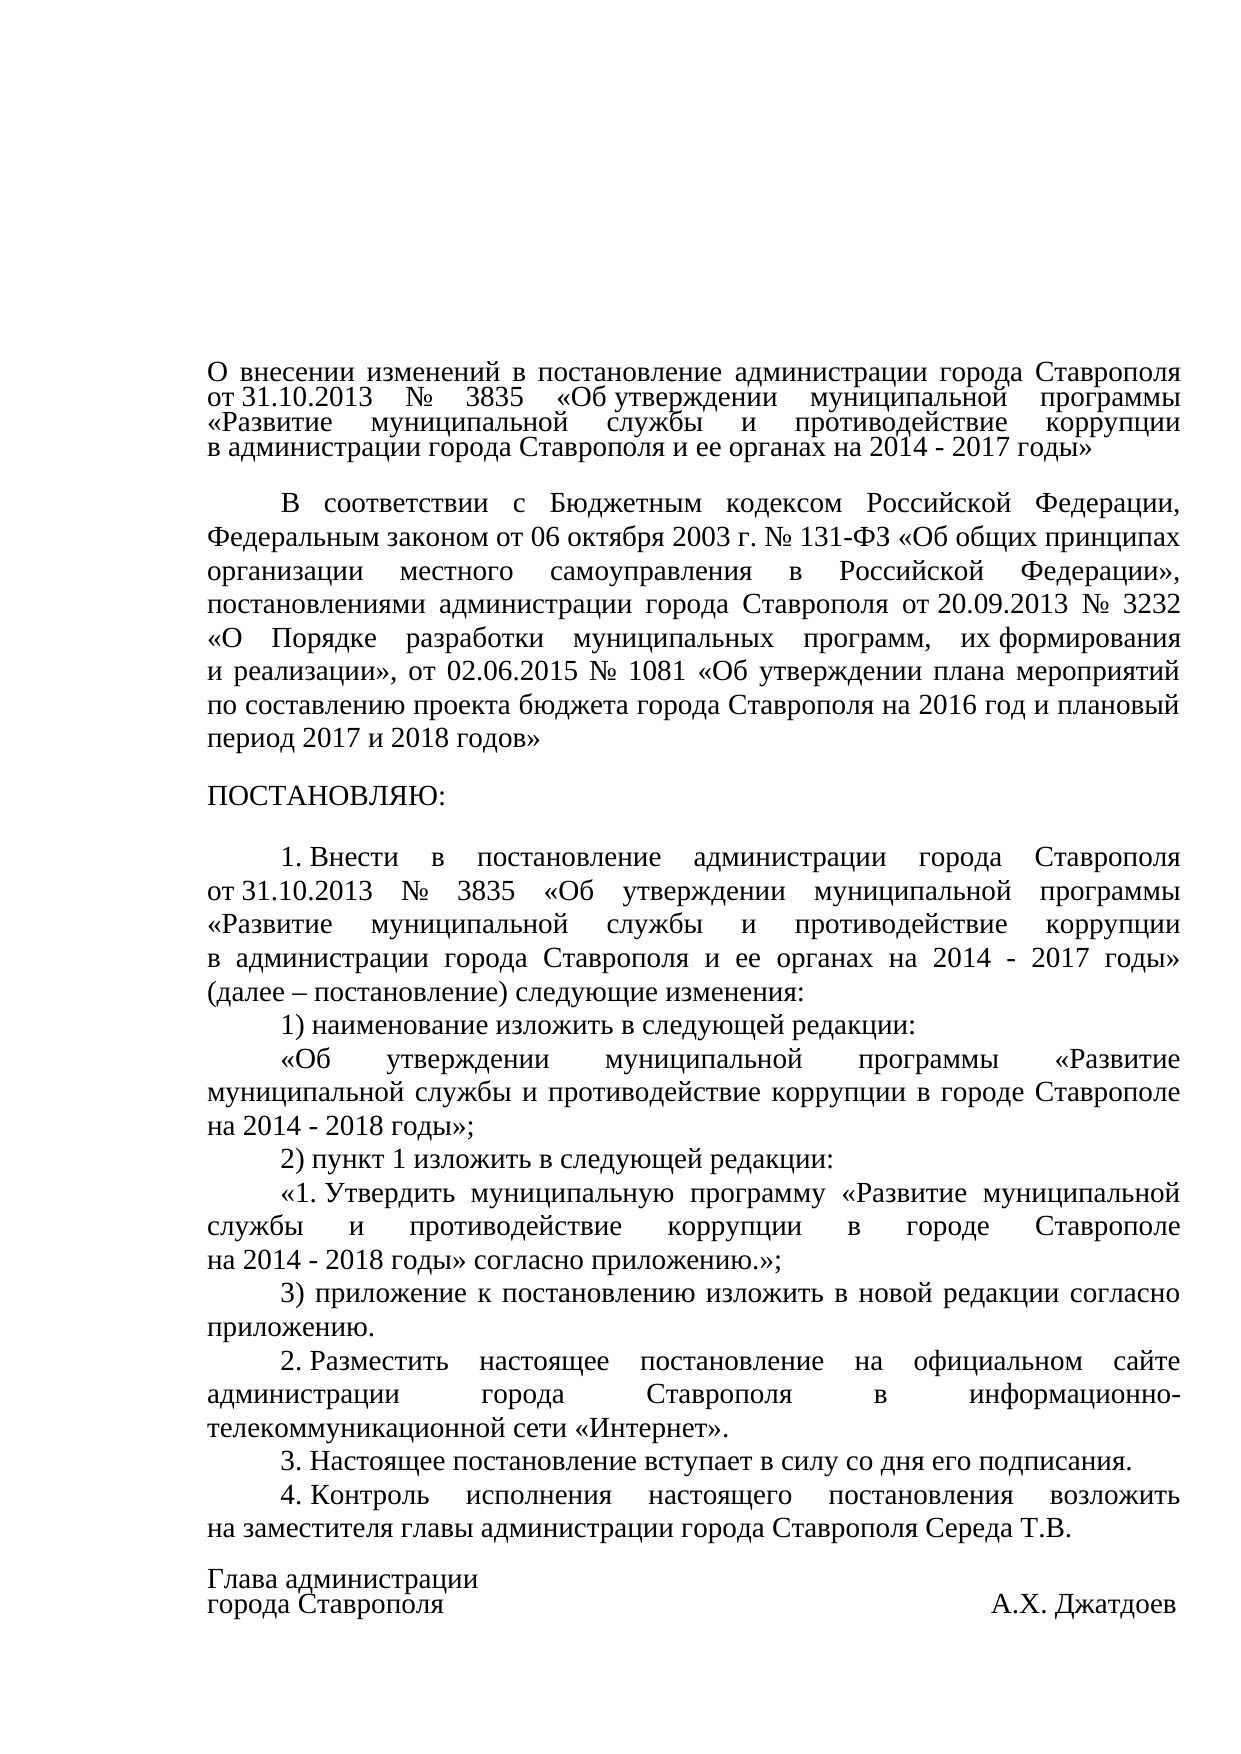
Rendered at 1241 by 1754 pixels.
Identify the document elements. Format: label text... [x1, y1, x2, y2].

list 4. Контроль исполнения настоящего постановления возложить на заместителя главы администрации города Ставрополя Середа Т.В. [207, 1477, 1181, 1544]
list 2. Разместить настоящее постановление на официальном сайте администрации города Ставрополя в информационно-телекоммуникационной сети «Интернет». [207, 1343, 1181, 1443]
list 3) приложение к постановлению изложить в новой редакции согласно приложению. [207, 1276, 1181, 1343]
text О внесении изменений в постановление администрации города Ставрополя от 31.10.2013 № 3835 «Об утверждении муниципальной программы «Развитие муниципальной службы и противодействие коррупции в администрации города Ставрополя и ее органах на 2014 - 2017 годы» [207, 361, 1181, 461]
text Глава администрации [207, 1569, 1181, 1594]
list «Об утверждении муниципальной программы «Развитие муниципальной службы и противодействие коррупции в городе Ставрополе на 2014 - 2018 годы»; [207, 1041, 1181, 1141]
list 1. Внести в постановление администрации города Ставрополя от 31.10.2013 № 3835 «Об утверждении муниципальной программы «Развитие муниципальной службы и противодействие коррупции в администрации города Ставрополя и ее органах на 2014 - 2017 годы» (далее – постановление) следующие изменения: [207, 839, 1181, 1007]
list 3. Настоящее постановление вступает в силу со дня его подписания. [207, 1443, 1181, 1477]
text В соответствии с Бюджетным кодексом Российской Федерации, Федеральным законом от 06 октября 2003 г. № 131-ФЗ «Об общих принципах организации местного самоуправления в Российской Федерации», постановлениями администрации города Ставрополя от 20.09.2013 № 3232 «О Порядке разработки муниципальных программ, их формирования и реализации», от 02.06.2015 № 1081 «Об утверждении плана мероприятий по составлению проекта бюджета города Ставрополя на 2016 год и плановый период 2017 и 2018 годов» [207, 486, 1181, 754]
text города Ставрополя А.Х. Джатдоев [1071, 1594, 1181, 1619]
text города Ставрополя А.Х. Джатдоев [207, 1594, 1061, 1619]
list 1) наименование изложить в следующей редакции: [207, 1007, 1181, 1041]
list 2) пункт 1 изложить в следующей редакции: [207, 1141, 1181, 1175]
list «1. Утвердить муниципальную программу «Развитие муниципальной службы и противодействие коррупции в городе Ставрополе на 2014 - 2018 годы» согласно приложению.»; [207, 1175, 1181, 1276]
text ПОСТАНОВЛЯЮ: [207, 778, 1181, 811]
